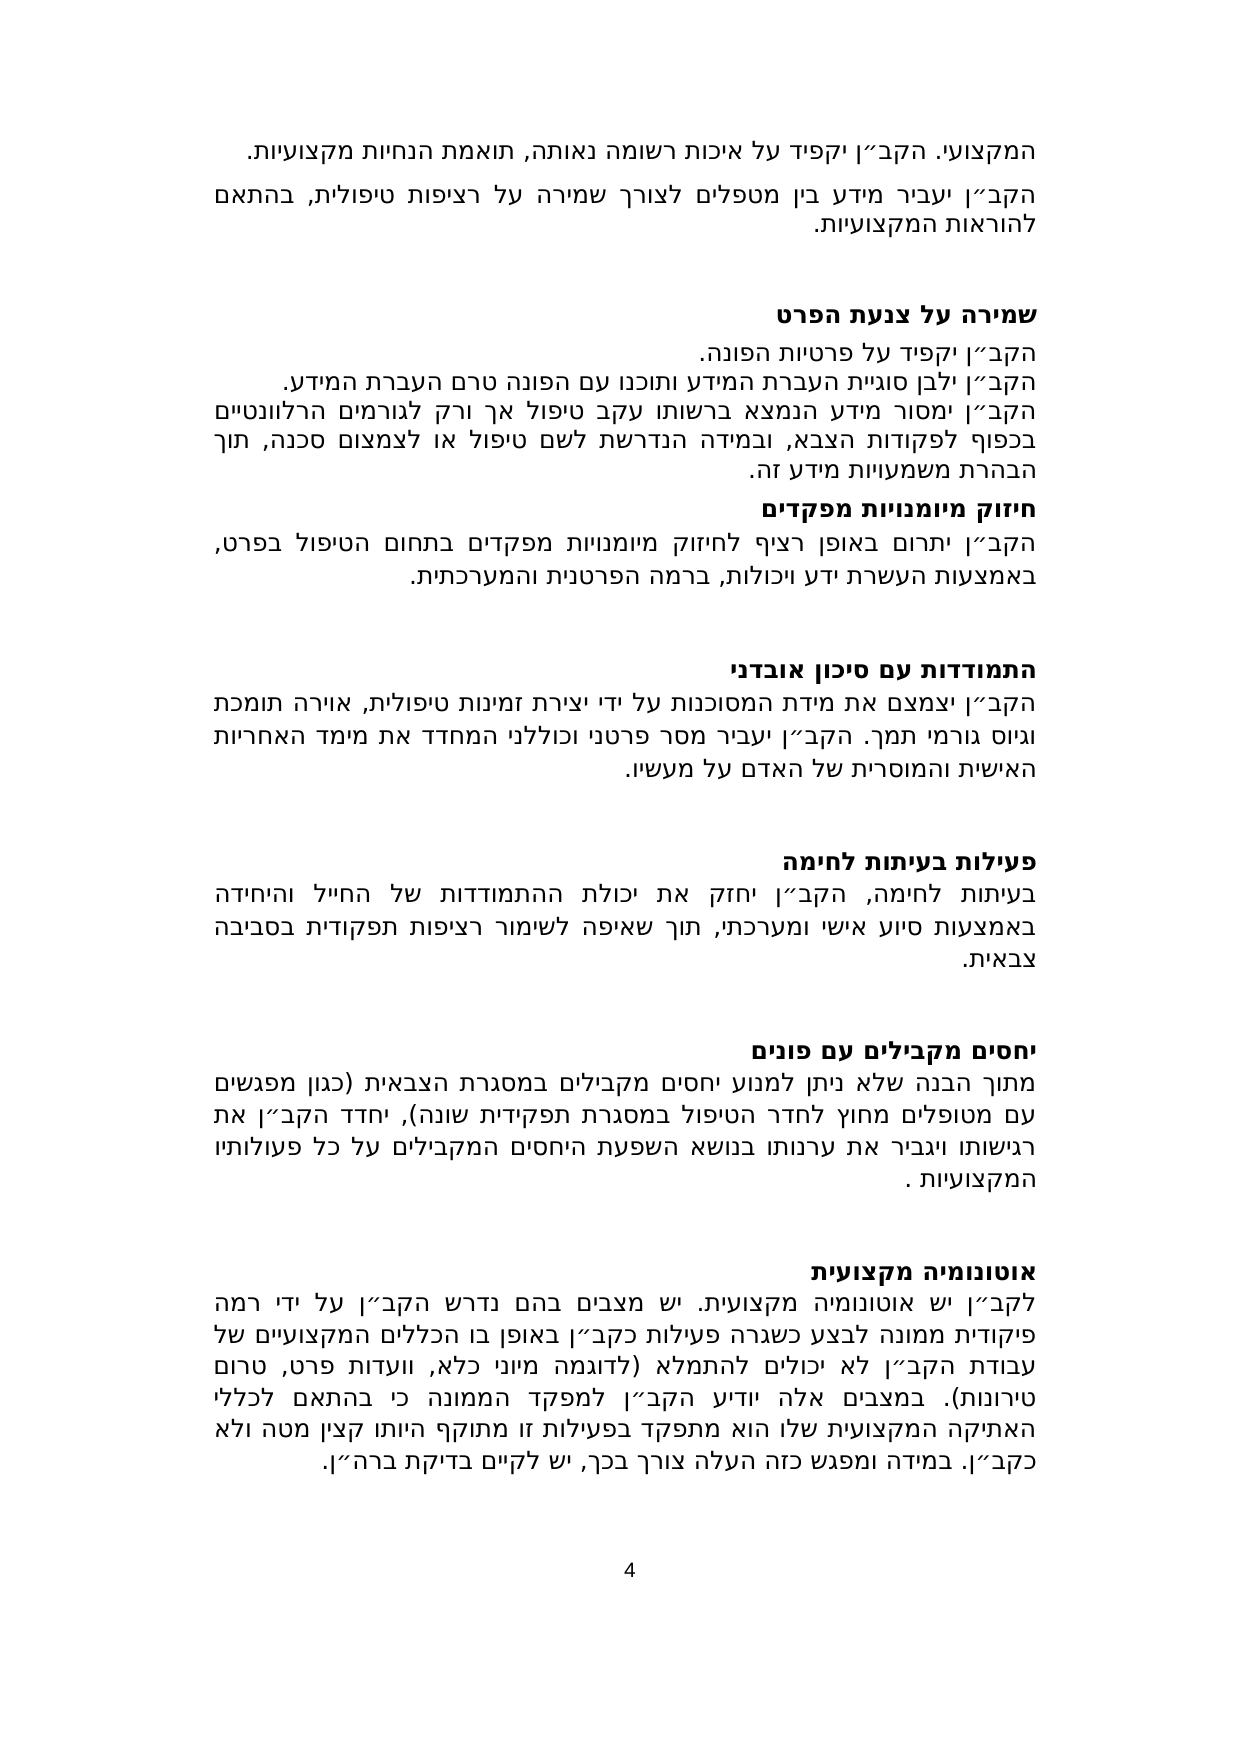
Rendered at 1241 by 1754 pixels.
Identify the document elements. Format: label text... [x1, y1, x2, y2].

text מתוך הבנה שלא ניתן למנוע יחסים מקבילים במסגרת הצבאית (כגון מפגשים עם מטופלים מחוץ לחדר הטיפול במסגרת תפקידית שונה), יחדד הקב״ן את רגישותו ויגביר את ערנותו בנושא השפעת היחסים המקבילים על כל פעולותיו המקצועיות . [213, 1068, 1037, 1194]
text הקב״ן ילבן סוגיית העברת המידע ותוכנו עם הפונה טרם העברת המידע. [213, 367, 1037, 397]
subtitle חיזוק מיומנויות מפקדים [213, 494, 1037, 524]
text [213, 136, 1037, 165]
subtitle יחסים מקבילים עם פונים [213, 1036, 1037, 1066]
text בעיתות לחימה, הקב״ן יחזק את יכולת ההתמודדות של החייל והיחידה באמצעות סיוע אישי ומערכתי, תוך שאיפה לשימור רציפות תפקודית בסביבה צבאית. [213, 880, 1037, 973]
text הקב״ן יתרום באופן רציף לחיזוק מיומנויות מפקדים בתחום הטיפול בפרט, באמצעות העשרת ידע ויכולות, ברמה הפרטנית והמערכתית. [213, 528, 1037, 591]
text הקב״ן יעביר מידע בין מטפלים לצורך שמירה על רציפות טיפולית, בהתאם להוראות המקצועיות. [213, 180, 1037, 238]
subtitle אוטונומיה מקצועית [213, 1257, 1037, 1286]
text הקב״ן יקפיד על פרטיות הפונה. [213, 338, 1037, 367]
text הקב״ן יצמצם את מידת המסוכנות על ידי יצירת זמינות טיפולית, אוירה תומכת וגיוס גורמי תמך. הקב״ן יעביר מסר פרטני וכוללני המחדד את מימד האחריות האישית והמוסרית של האדם על מעשיו. [213, 688, 1037, 783]
subtitle שמירה על צנעת הפרט [213, 301, 1037, 330]
text לקב״ן יש אוטונומיה מקצועית. יש מצבים בהם נדרש הקב״ן על ידי רמה פיקודית ממונה לבצע כשגרה פעילות כקב״ן באופן בו הכללים המקצועיים של עבודת הקב״ן לא יכולים להתמלא (לדוגמה מיוני כלא, וועדות פרט, טרום טירונות). במצבים אלה יודיע הקב״ן למפקד הממונה כי בהתאם לכללי האתיקה המקצועית שלו הוא מתפקד בפעילות זו מתוקף היותו קצין מטה ולא כקב״ן. במידה ומפגש כזה העלה צורך בכך, יש לקיים בדיקת ברה״ן. [213, 1289, 1037, 1475]
text הקב״ן ימסור מידע הנמצא ברשותו עקב טיפול אך ורק לגורמים הרלוונטיים בכפוף לפקודות הצבא, ובמידה הנדרשת לשם טיפול או לצמצום סכנה, תוך הבהרת משמעויות מידע זה. [213, 397, 1037, 484]
subtitle פעילות בעיתות לחימה [213, 848, 1037, 877]
subtitle התמודדות עם סיכון אובדני [213, 656, 1037, 685]
